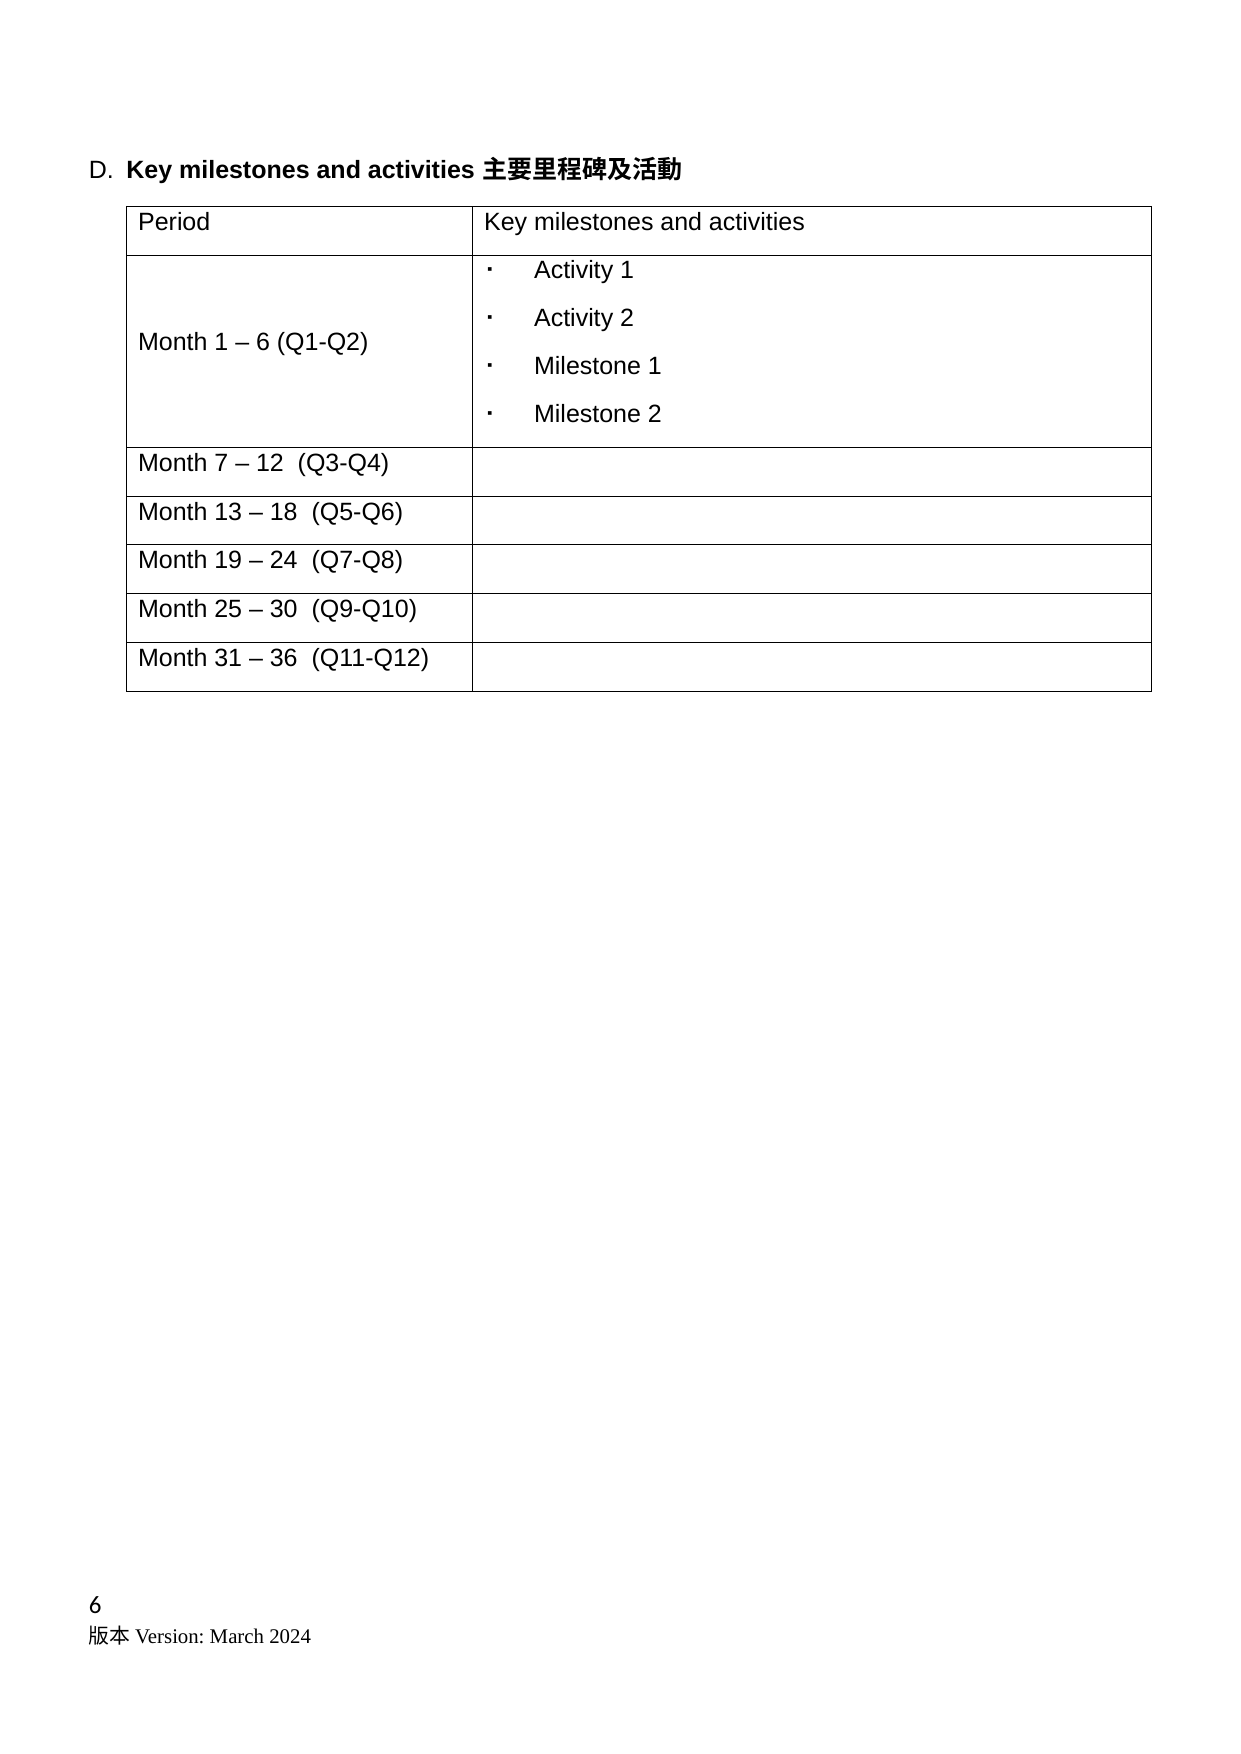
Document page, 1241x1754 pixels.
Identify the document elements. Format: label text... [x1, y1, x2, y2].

table_cell [473, 448, 1151, 496]
table_cell Activity 1 Activity 2 Milestone 1 Milestone 2 [473, 256, 1151, 447]
table_cell [473, 643, 1151, 691]
list Key milestones and activities 主要里程碑及活動 [89, 150, 1152, 186]
table_cell [473, 545, 1151, 593]
table_cell Month 7 – 12 (Q3-Q4) [127, 448, 472, 496]
table_header Period [127, 207, 472, 254]
table_cell [473, 497, 1151, 544]
table_cell Month 31 – 36 (Q11-Q12) [127, 643, 472, 691]
table_header Key milestones and activities [473, 207, 1151, 254]
table_cell Month 25 – 30 (Q9-Q10) [127, 594, 472, 642]
table_cell [473, 594, 1151, 642]
table_cell Month 19 – 24 (Q7-Q8) [127, 545, 472, 593]
table_cell Month 1 – 6 (Q1-Q2) [127, 256, 472, 447]
table_cell Month 13 – 18 (Q5-Q6) [127, 497, 472, 544]
